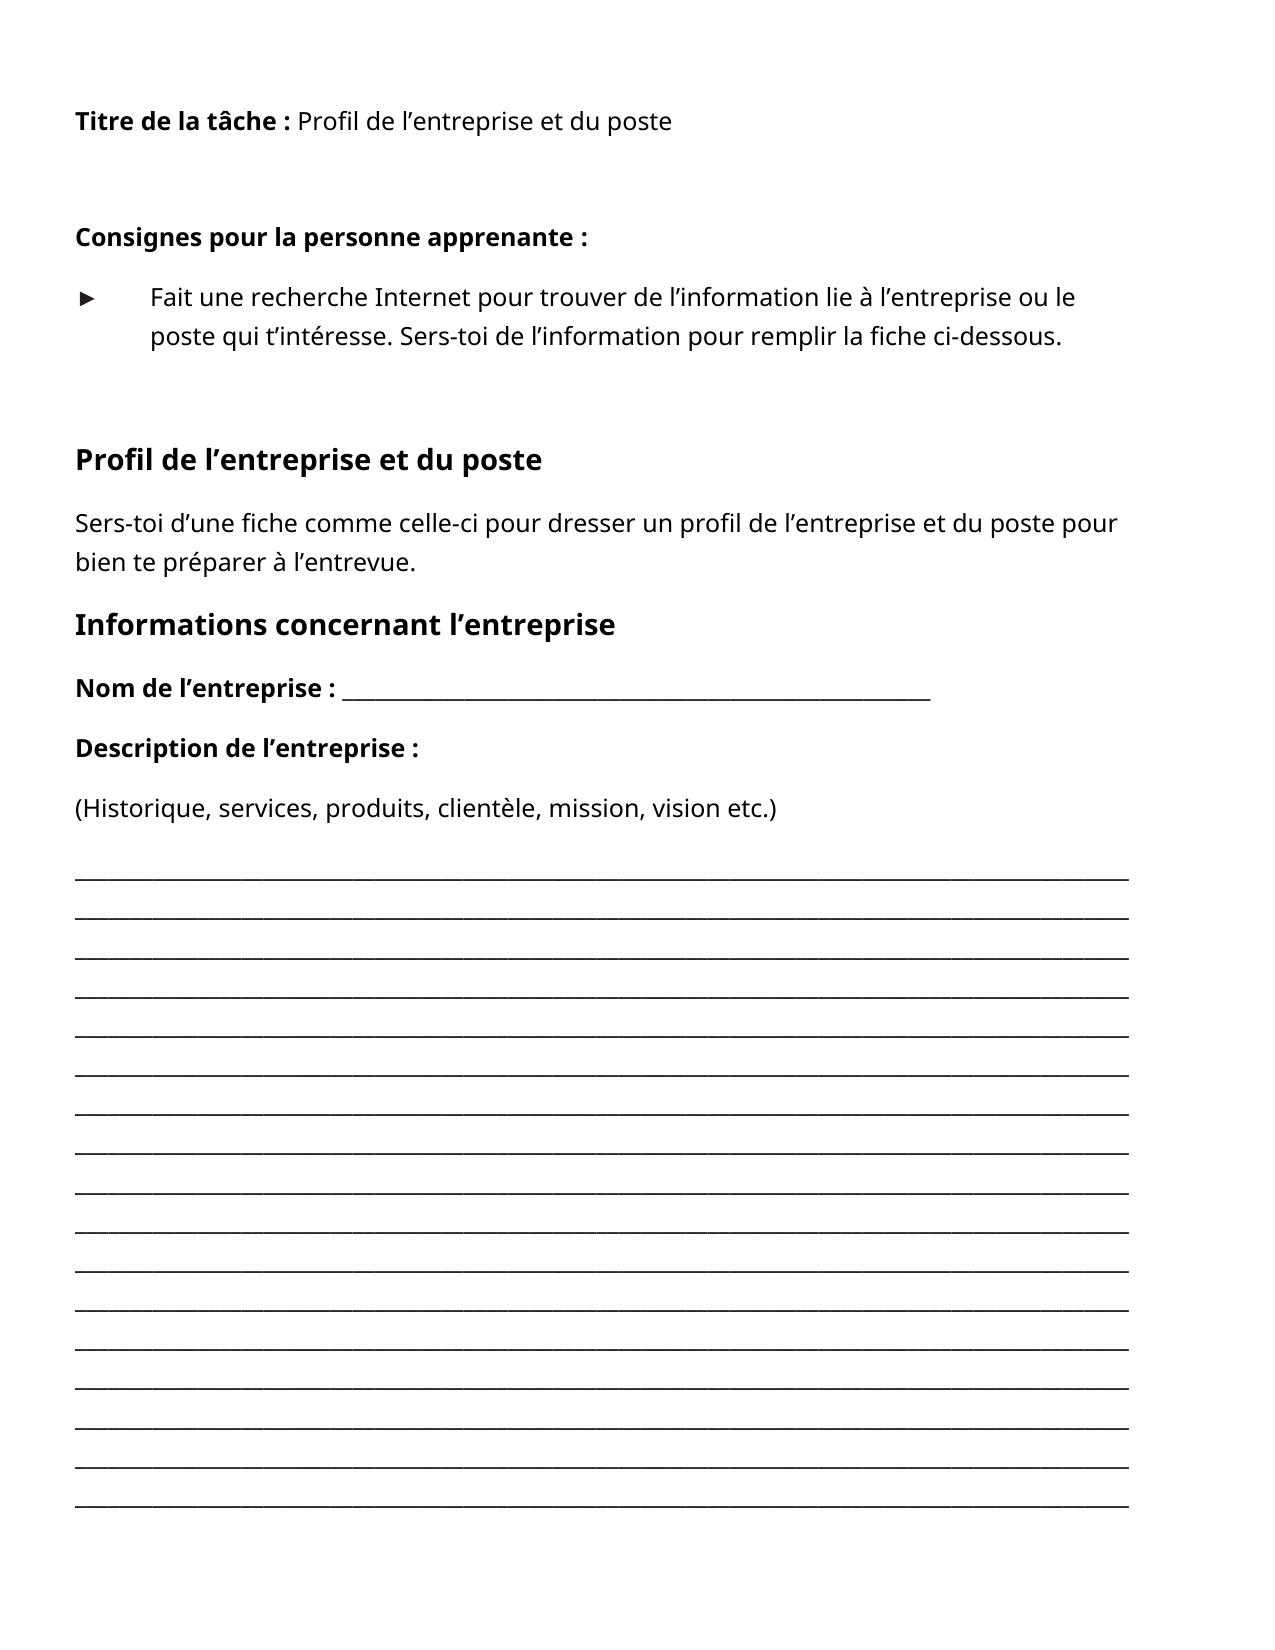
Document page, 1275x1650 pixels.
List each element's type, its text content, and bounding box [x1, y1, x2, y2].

text Profil de l’entreprise et du poste [75, 439, 1137, 478]
text Nom de l’entreprise : _____________________________________________________ [75, 671, 1137, 705]
list Titre de la tâche : Profil de l’entreprise et du poste [75, 104, 1137, 138]
text (Historique, services, produits, clientèle, mission, vision etc.) [75, 791, 1137, 825]
list Consignes pour la personne apprenante : [75, 219, 1137, 254]
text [75, 851, 1137, 1512]
text Informations concernant l’entreprise [75, 604, 1137, 644]
text ► Fait une recherche Internet pour trouver de l’information lie à l’entreprise ou le poste qui t’intéresse. Sers-toi de l’information pour remplir la fiche ci-dessous. [75, 279, 1137, 353]
text Description de l’entreprise : [75, 731, 1137, 765]
text Sers-toi d’une fiche comme celle-ci pour dresser un profil de l’entreprise et du poste pour bien te préparer à l’entrevue. [75, 505, 1137, 578]
